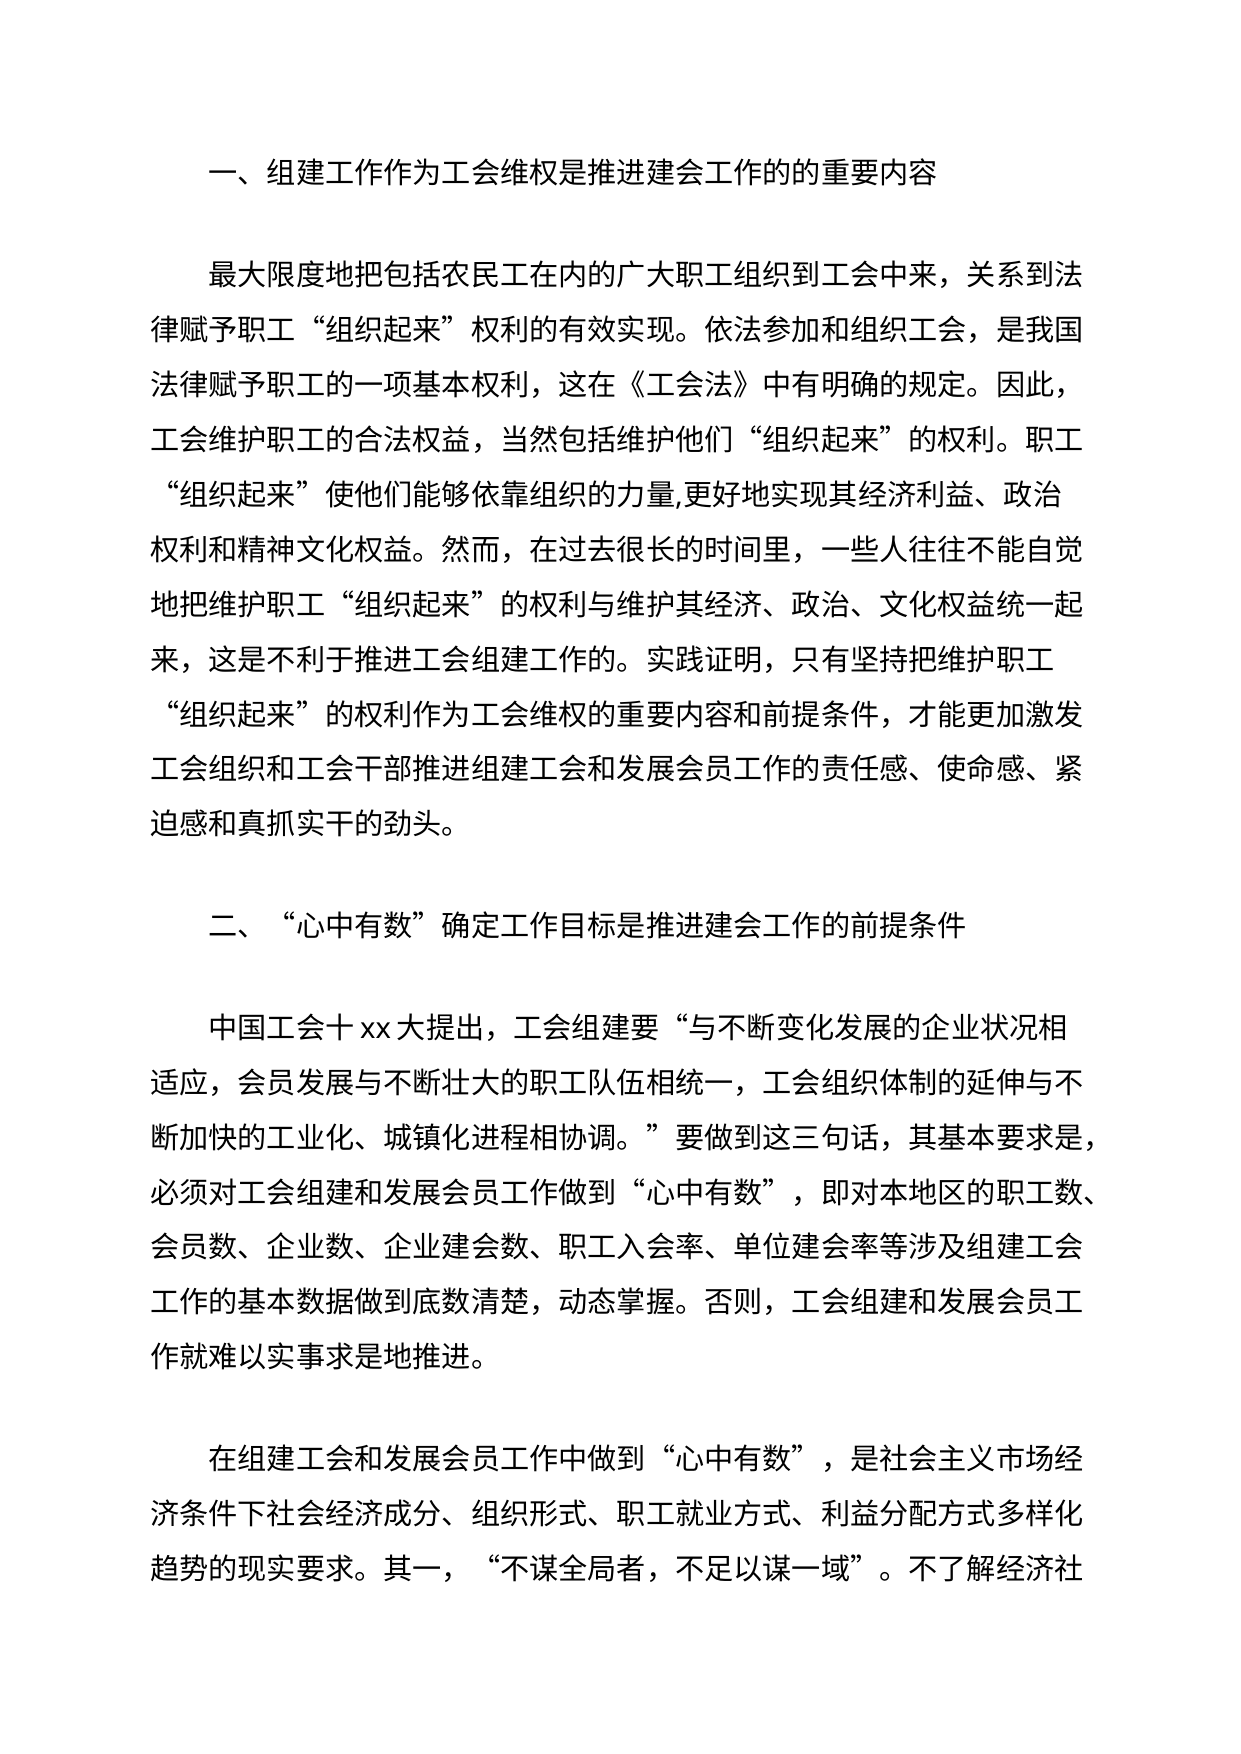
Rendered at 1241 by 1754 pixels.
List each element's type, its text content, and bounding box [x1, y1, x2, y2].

text 中国工会十xx大提出，工会组建要“与不断变化发展的企业状况相适应，会员发展与不断壮大的职工队伍相统一，工会组织体制的延伸与不断加快的工业化、城镇化进程相协调。”要做到这三句话，其基本要求是，必须对工会组建和发展会员工作做到“心中有数”，即对本地区的职工数、会员数、企业数、企业建会数、职工入会率、单位建会率等涉及组建工会工作的基本数据做到底数清楚，动态掌握。否则，工会组建和发展会员工作就难以实事求是地推进。 [150, 1004, 1090, 1376]
text 最大限度地把包括农民工在内的广大职工组织到工会中来，关系到法律赋予职工“组织起来”权利的有效实现。依法参加和组织工会，是我国法律赋予职工的一项基本权利，这在《工会法》中有明确的规定。因此，工会维护职工的合法权益，当然包括维护他们“组织起来”的权利。职工“组织起来”使他们能够依靠组织的力量,更好地实现其经济利益、政治权利和精神文化权益。然而，在过去很长的时间里，一些人往往不能自觉地把维护职工“组织起来”的权利与维护其经济、政治、文化权益统一起来，这是不利于推进工会组建工作的。实践证明，只有坚持把维护职工“组织起来”的权利作为工会维权的重要内容和前提条件，才能更加激发工会组织和工会干部推进组建工会和发展会员工作的责任感、使命感、紧迫感和真抓实干的劲头。 [150, 252, 1090, 843]
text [150, 1436, 1090, 1588]
text 二、“心中有数”确定工作目标是推进建会工作的前提条件 [150, 903, 1090, 945]
text 一、组建工作作为工会维权是推进建会工作的的重要内容 [150, 150, 1090, 192]
